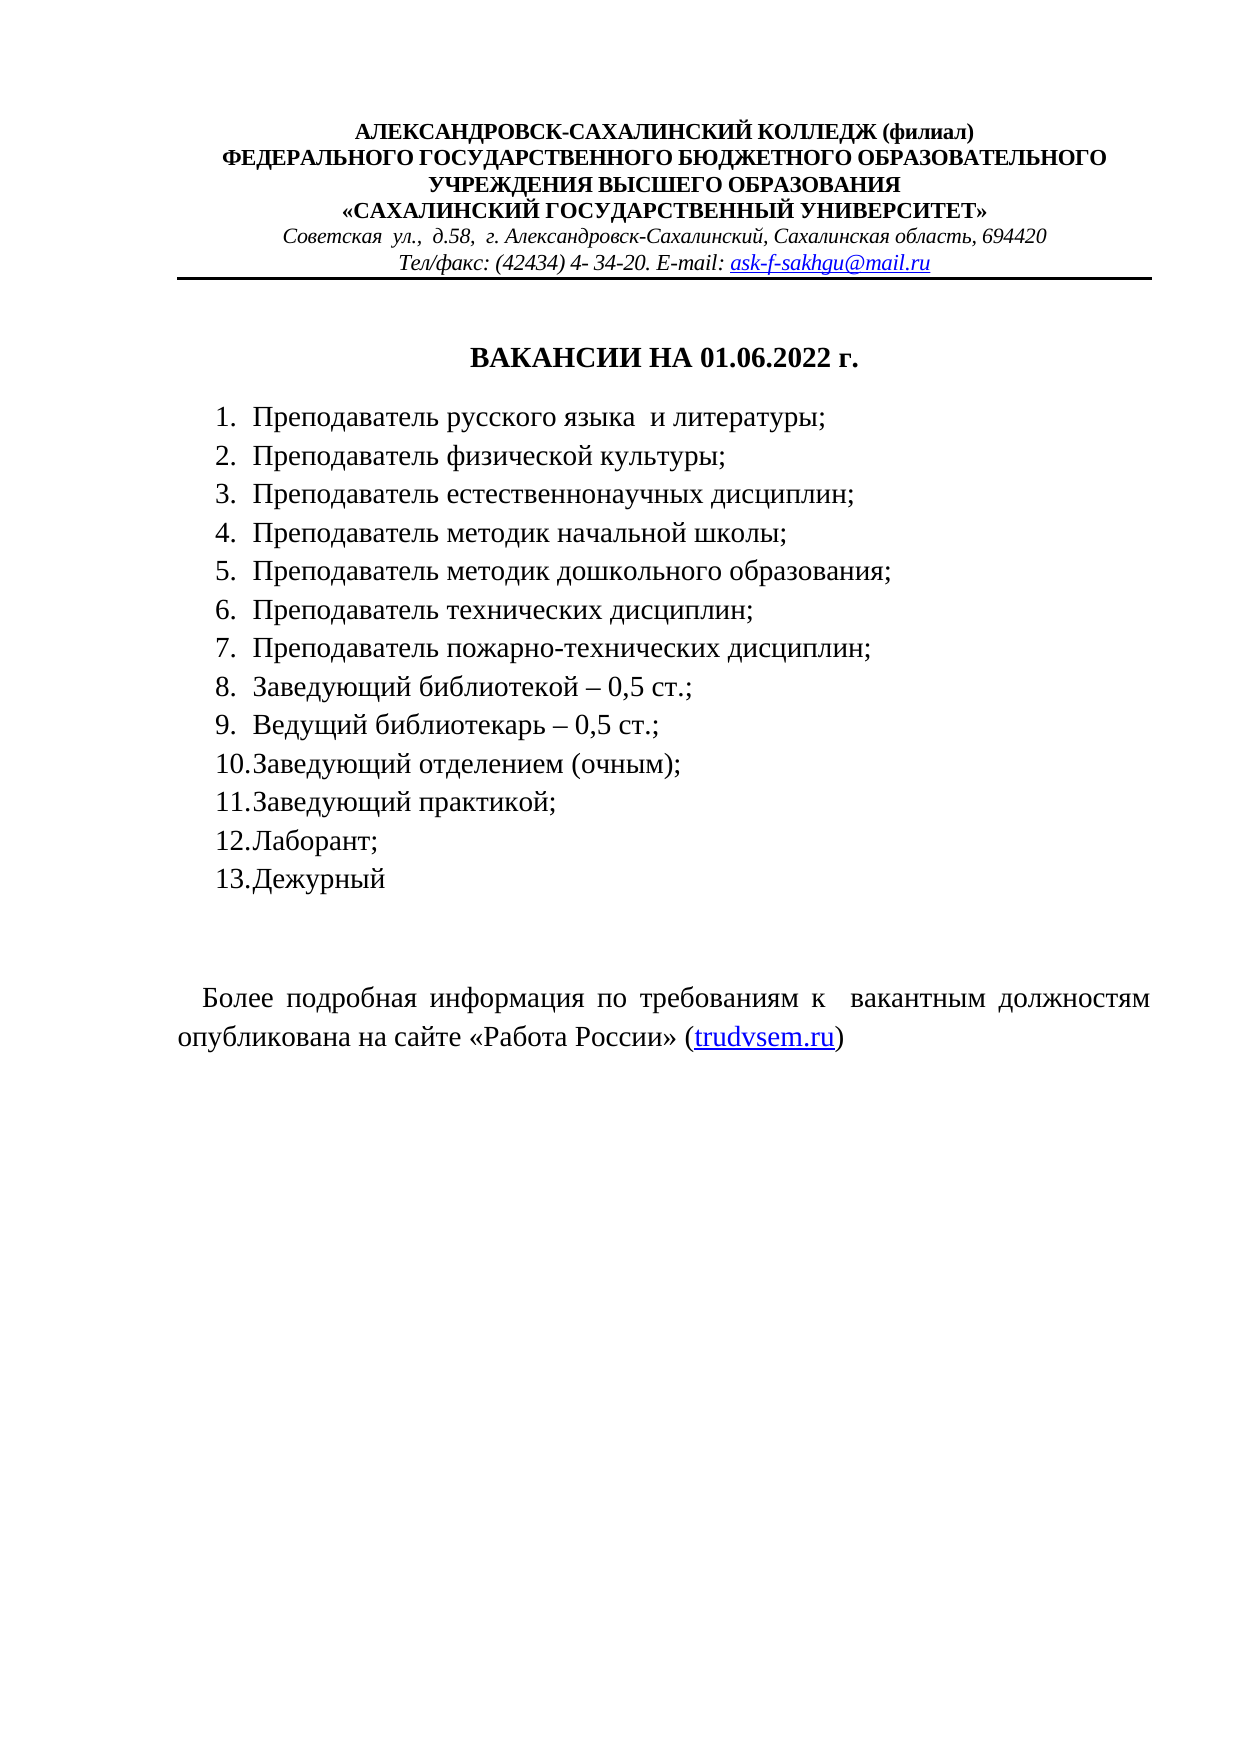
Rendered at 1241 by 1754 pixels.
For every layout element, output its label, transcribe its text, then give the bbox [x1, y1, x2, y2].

list Заведующий практикой; [215, 784, 1152, 818]
text Тел/факс: (42434) 4- 34-20. E-mail: ask-f-sakhgu@mail.ru [177, 249, 1152, 277]
list Преподаватель технических дисциплин; [215, 592, 1152, 625]
list Заведующий отделением (очным); [215, 746, 1152, 779]
text ВАКАНСИИ НА 01.06.2022 г. [177, 340, 1152, 373]
text «САХАЛИНСКИЙ ГОСУДАРСТВЕННЫЙ УНИВЕРСИТЕТ» [177, 197, 1152, 223]
text Советская ул., д.58, г. Александровск-Сахалинский, Сахалинская область, 694420 [177, 223, 1152, 249]
list Преподаватель методик дошкольного образования; [215, 553, 1152, 587]
list Ведущий библиотекарь – 0,5 ст.; [215, 707, 1152, 741]
list Заведующий библиотекой – 0,5 ст.; [215, 669, 1152, 702]
list Преподаватель пожарно-технических дисциплин; [215, 630, 1152, 664]
list Дежурный [215, 862, 1152, 895]
text ФЕДЕРАЛЬНОГО ГОСУДАРСТВЕННОГО БЮДЖЕТНОГО ОБРАЗОВАТЕЛЬНОГО УЧРЕЖДЕНИЯ ВЫСШЕГО ОБРАЗОВАНИЯ [177, 144, 1152, 197]
text Более подробная информация по требованиям к вакантным должностям опубликована на сайте «Работа России» (trudvsem.ru) [177, 980, 1152, 1052]
text АЛЕКСАНДРОВСК-САХАЛИНСКИЙ КОЛЛЕДЖ (филиал) [177, 118, 1152, 144]
list Лаборант; [215, 823, 1152, 857]
list Преподаватель русского языка и литературы; [215, 399, 1152, 433]
list Преподаватель естественнонаучных дисциплин; [215, 476, 1152, 510]
list Преподаватель физической культуры; [215, 438, 1152, 471]
list Преподаватель методик начальной школы; [215, 515, 1152, 548]
